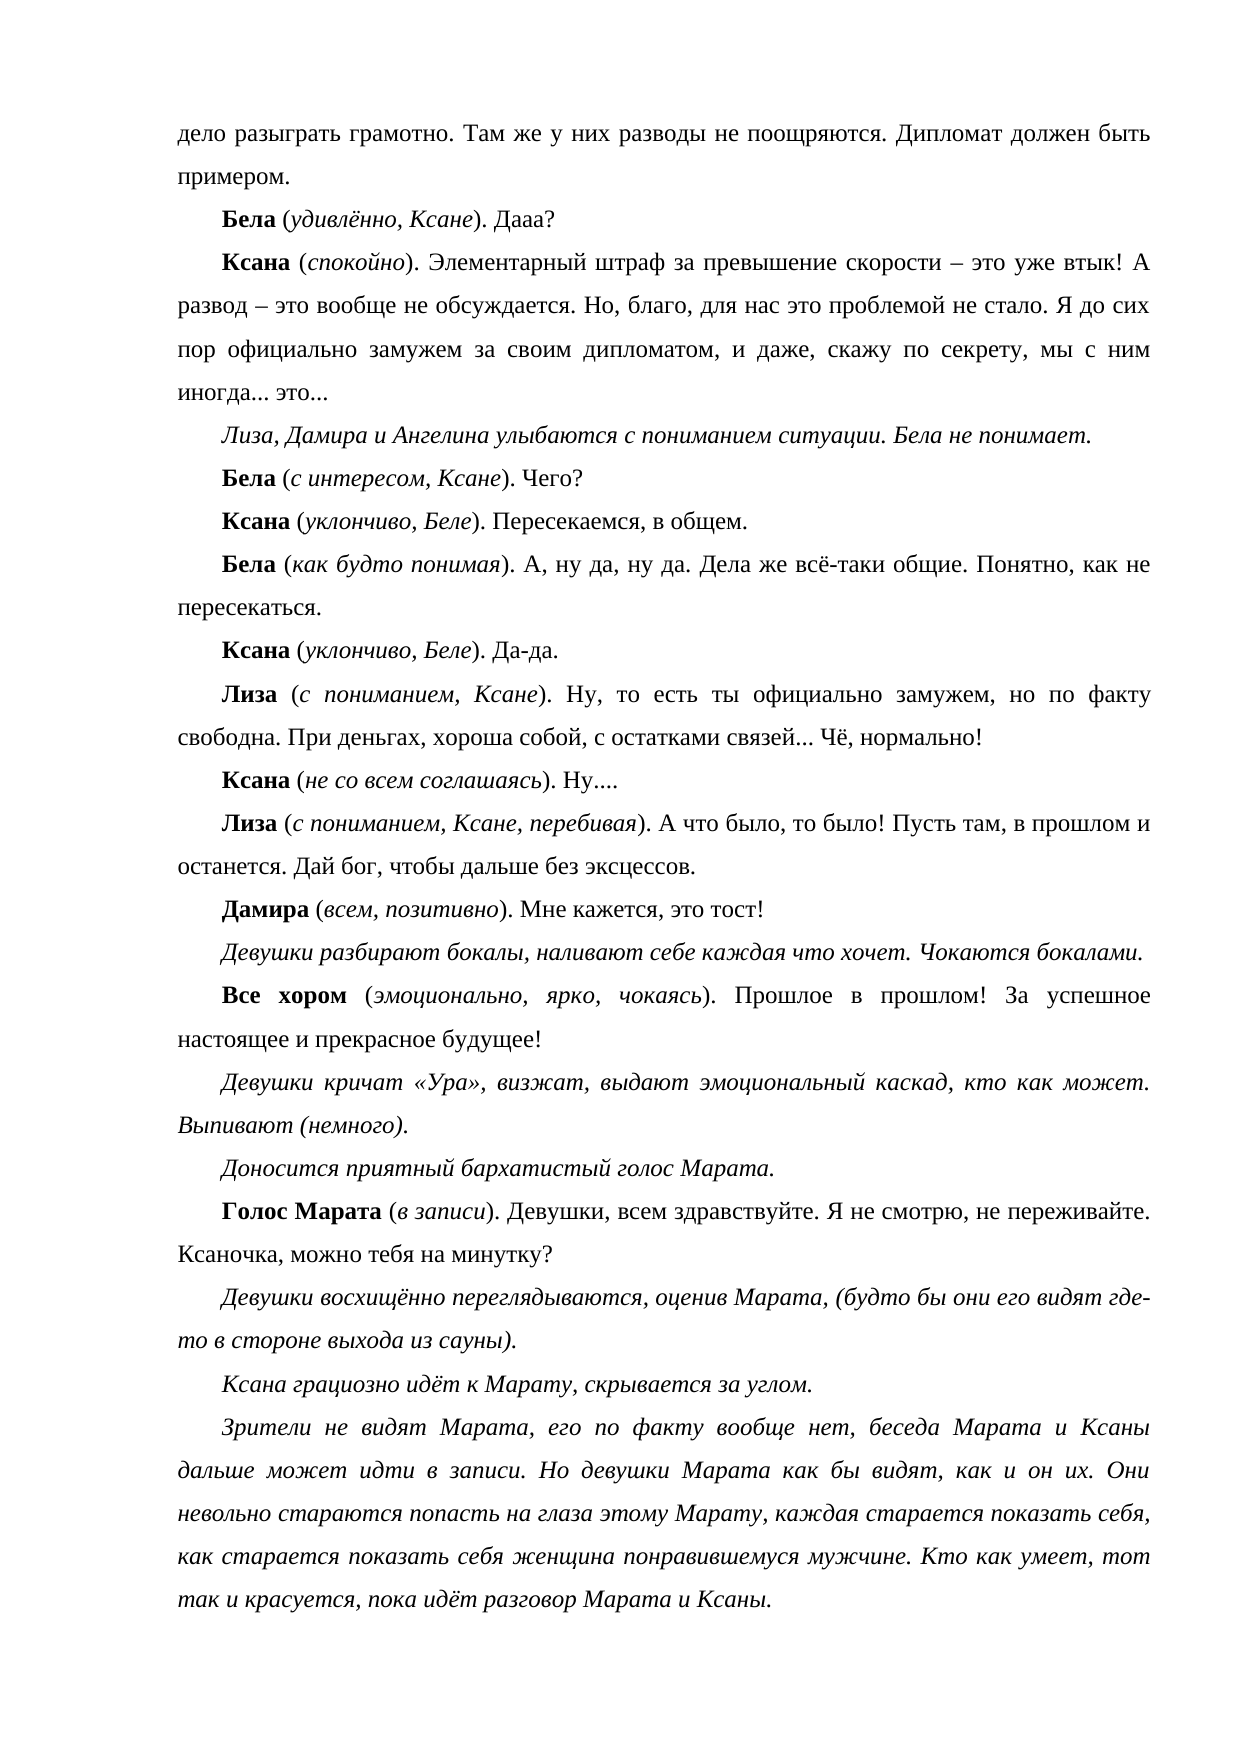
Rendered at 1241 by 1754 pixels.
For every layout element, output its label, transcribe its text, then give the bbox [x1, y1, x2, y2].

text Бела (как будто понимая). А, ну да, ну да. Дела же всё-таки общие. Понятно, как не пересекаться. [177, 549, 1152, 621]
text Девушки восхищённо переглядываются, оценив Марата, (будто бы они его видят где-то в стороне выхода из сауны). [177, 1282, 1152, 1354]
text Ксана (не со всем соглашаясь). Ну.... [177, 765, 1152, 794]
text Девушки кричат «Ура», визжат, выдают эмоциональный каскад, кто как может. Выпивают (немного). [177, 1067, 1152, 1139]
text Ксана (уклончиво, Беле). Да-да. [177, 636, 1152, 664]
text Доносится приятный бархатистый голос Марата. [177, 1153, 1152, 1182]
text Ксана (уклончиво, Беле). Пересекаемся, в общем. [177, 506, 1152, 535]
text Ксана (спокойно). Элементарный штраф за превышение скорости – это уже втык! А развод – это вообще не обсуждается. Но, благо, для нас это проблемой не стало. Я до сих пор официально замужем за своим дипломатом, и даже, скажу по секрету, мы с ним иногда... это... [177, 247, 1152, 406]
text Голос Марата (в записи). Девушки, всем здравствуйте. Я не смотрю, не переживайте. Ксаночка, можно тебя на минутку? [177, 1196, 1152, 1268]
text Лиза (с пониманием, Ксане). Ну, то есть ты официально замужем, но по факту свободна. При деньгах, хороша собой, с остатками связей... Чё, нормально! [177, 679, 1152, 751]
text Все хором (эмоционально, ярко, чокаясь). Прошлое в прошлом! За успешное настоящее и прекрасное будущее! [177, 981, 1152, 1052]
text Лиза (с пониманием, Ксане, перебивая). А что было, то было! Пусть там, в прошлом и останется. Дай бог, чтобы дальше без эксцессов. [177, 808, 1152, 880]
text Девушки разбирают бокалы, наливают себе каждая что хочет. Чокаются бокалами. [177, 937, 1152, 966]
text Дамира (всем, позитивно). Мне кажется, это тост! [177, 894, 1152, 923]
text Ксана грациозно идёт к Марату, скрывается за углом. [177, 1369, 1152, 1397]
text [177, 118, 1152, 190]
text Зрители не видят Марата, его по факту вообще нет, беседа Марата и Ксаны дальше может идти в записи. Но девушки Марата как бы видят, как и он их. Они невольно стараются попасть на глаза этому Марату, каждая старается показать себя, как старается показать себя женщина понравившемуся мужчине. Кто как умеет, тот так и красуется, пока идёт разговор Марата и Ксаны. [177, 1412, 1152, 1613]
text Бела (с интересом, Ксане). Чего? [177, 463, 1152, 492]
text Бела (удивлённо, Ксане). Дааа? [177, 204, 1152, 233]
text Лиза, Дамира и Ангелина улыбаются с пониманием ситуации. Бела не понимает. [177, 420, 1152, 449]
